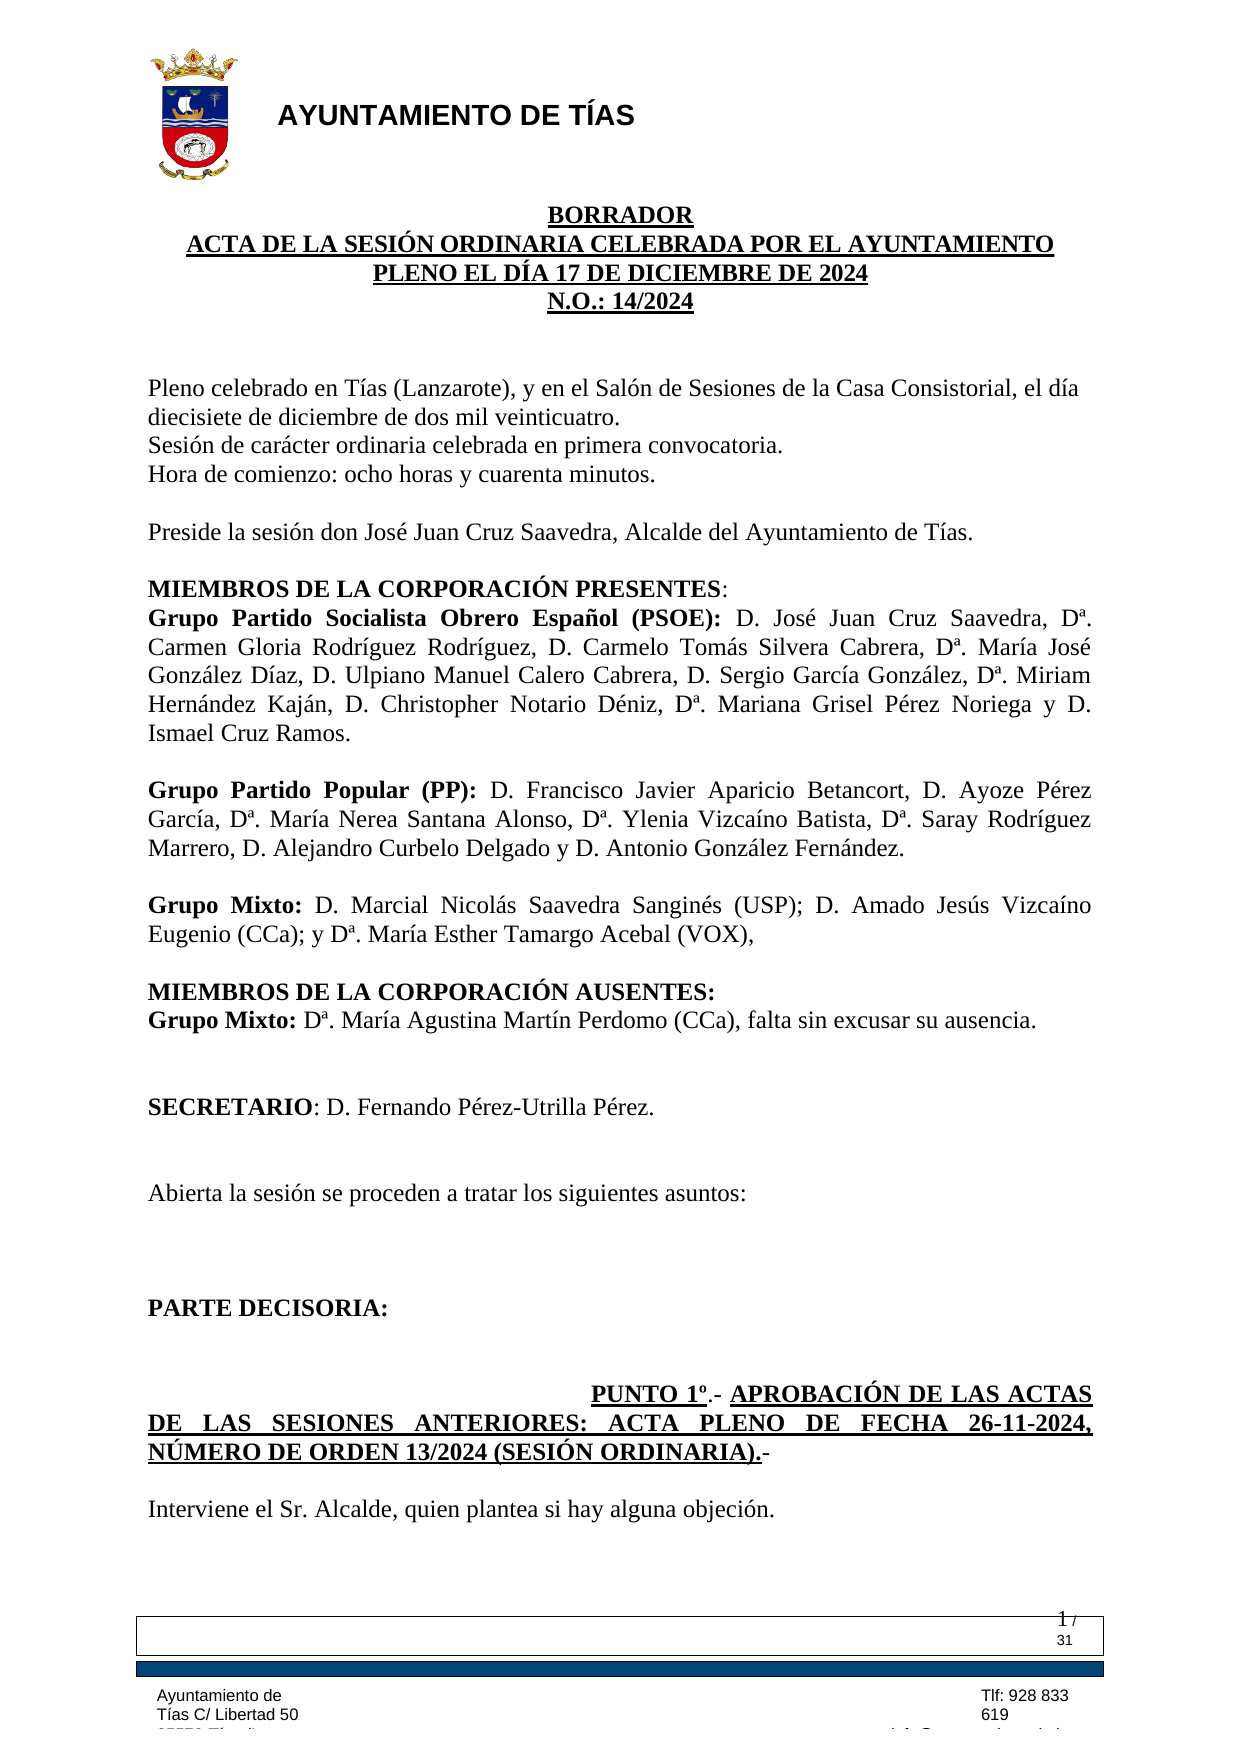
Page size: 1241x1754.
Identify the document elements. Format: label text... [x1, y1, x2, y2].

text SECRETARIO: D. Fernando Pérez-Utrilla Pérez. [148, 1092, 1105, 1120]
text PUNTO 1º.- APROBACIÓN DE LAS ACTAS DE LAS SESIONES ANTERIORES: ACTA PLENO DE FECHA 26-11-2024, NÚMERO DE ORDEN 13/2024 (SESIÓN ORDINARIA).- [148, 1379, 1093, 1433]
picture [150, 48, 240, 180]
text Grupo Partido Popular (PP): D. Francisco Javier Aparicio Betancort, D. Ayoze Pérez García, Dª. María Nerea Santana Alonso, Dª. Ylenia Vizcaíno Batista, Dª. Saray Rodríguez Marrero, D. Alejandro Curbelo Delgado y D. Antonio González Fernández. [148, 775, 1093, 862]
text ACTA DE LA SESIÓN ORDINARIA CELEBRADA POR EL AYUNTAMIENTO PLENO EL DÍA 17 DE DICIEMBRE DE 2024 [185, 229, 1056, 286]
text Grupo Mixto: D. Marcial Nicolás Saavedra Sanginés (USP); D. Amado Jesús Vizcaíno Eugenio (CCa); y Dª. María Esther Tamargo Acebal (VOX), [148, 890, 1092, 948]
subtitle MIEMBROS DE LA CORPORACIÓN PRESENTES: [148, 574, 1105, 603]
text Grupo Partido Socialista Obrero Español (PSOE): D. José Juan Cruz Saavedra, Dª. Carmen Gloria Rodríguez Rodríguez, D. Carmelo Tomás Silvera Cabrera, Dª. María José González Díaz, D. Ulpiano Manuel Calero Cabrera, D. Sergio García González, Dª. Miriam Hernández Kaján, D. Christopher Notario Déniz, Dª. Mariana Grisel Pérez Noriega y D. Ismael Cruz Ramos. [148, 603, 1093, 747]
subtitle PARTE DECISORIA: [148, 1293, 1105, 1322]
text Interviene el Sr. Alcalde, quien plantea si hay alguna objeción. [148, 1494, 1105, 1523]
text PUNTO 1º.- APROBACIÓN DE LAS ACTAS DE LAS SESIONES ANTERIORES: ACTA PLENO DE FECHA 26-11-2024, NÚMERO DE ORDEN 13/2024 (SESIÓN ORDINARIA).- [148, 1436, 1093, 1465]
text Sesión de carácter ordinaria celebrada en primera convocatoria. Hora de comienzo: ocho horas y cuarenta minutos. [148, 430, 785, 488]
text N.O.: 14/2024 [185, 286, 1056, 315]
subtitle MIEMBROS DE LA CORPORACIÓN AUSENTES: [148, 977, 1105, 1005]
text Abierta la sesión se proceden a tratar los siguientes asuntos: [148, 1178, 1105, 1207]
text Grupo Mixto: Dª. María Agustina Martín Perdomo (CCa), falta sin excusar su ausencia. [148, 1005, 1105, 1034]
text Preside la sesión don José Juan Cruz Saavedra, Alcalde del Ayuntamiento de Tías. [148, 517, 1105, 545]
subtitle BORRADOR [185, 200, 1056, 229]
text Pleno celebrado en Tías (Lanzarote), y en el Salón de Sesiones de la Casa Consistorial, el día diecisiete de diciembre de dos mil veinticuatro. [148, 373, 1105, 430]
